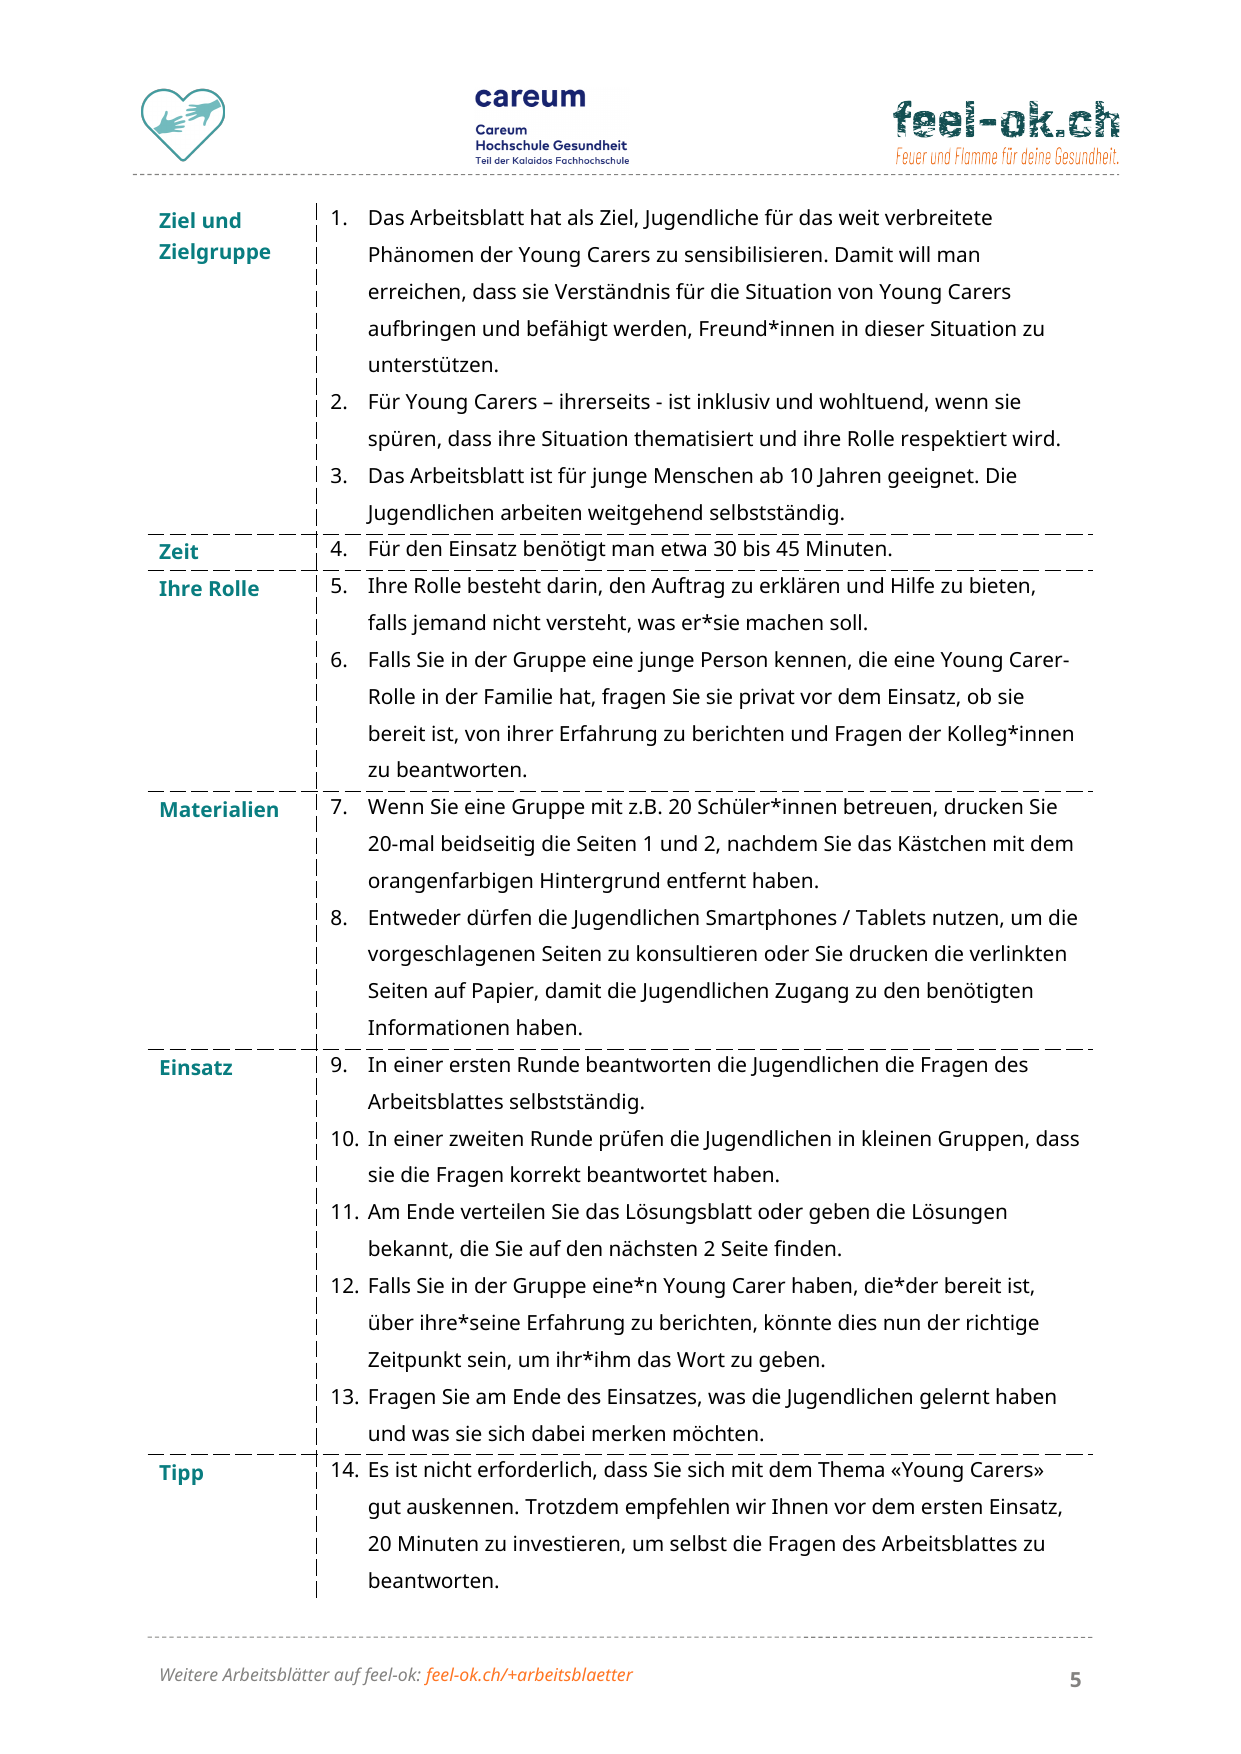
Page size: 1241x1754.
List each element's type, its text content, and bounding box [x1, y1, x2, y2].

table_header Das Arbeitsblatt hat als Ziel, Jugendliche für das weit verbreitete Phänomen der Young Carers zu sensibilisieren. Damit will man erreichen, dass sie Verständnis für die Situation von Young Carers aufbringen und befähigt werden, Freund*innen in dieser Situation zu unterstützen. Für Young Carers – ihrerseits - ist inklusiv und wohltuend, wenn sie spüren, dass ihre Situation thematisiert und ihre Rolle respektiert wird. Das Arbeitsblatt ist für junge Menschen ab 10 Jahren geeignet. Die Jugendlichen arbeiten weitgehend selbstständig. [316, 203, 1093, 533]
table_cell Wenn Sie eine Gruppe mit z.B. 20 Schüler*innen betreuen, drucken Sie 20-mal beidseitig die Seiten 1 und 2, nachdem Sie das Kästchen mit dem orangenfarbigen Hintergrund entfernt haben. Entweder dürfen die Jugendlichen Smartphones / Tablets nutzen, um die vorgeschlagenen Seiten zu konsultieren oder Sie drucken die verlinkten Seiten auf Papier, damit die Jugendlichen Zugang zu den benötigten Informationen haben. [316, 791, 1093, 1049]
table_cell Materialien [148, 791, 316, 1049]
table_cell Für den Einsatz benötigt man etwa 30 bis 45 Minuten. [316, 534, 1093, 570]
picture [140, 88, 225, 162]
picture [891, 97, 1121, 169]
table_cell Ihre Rolle besteht darin, den Auftrag zu erklären und Hilfe zu bieten, falls jemand nicht versteht, was er*sie machen soll. Falls Sie in der Gruppe eine junge Person kennen, die eine Young Carer-Rolle in der Familie hat, fragen Sie sie privat vor dem Einsatz, ob sie bereit ist, von ihrer Erfahrung zu berichten und Fragen der Kolleg*innen zu beantworten. [316, 570, 1093, 791]
table_cell Einsatz [148, 1049, 316, 1454]
picture [473, 87, 630, 167]
table_cell Zeit [148, 534, 316, 570]
table_header Ziel und Zielgruppe [148, 203, 316, 533]
table_cell Tipp [148, 1454, 316, 1601]
table_cell In einer ersten Runde beantworten die Jugendlichen die Fragen des Arbeitsblattes selbstständig. In einer zweiten Runde prüfen die Jugendlichen in kleinen Gruppen, dass sie die Fragen korrekt beantwortet haben. Am Ende verteilen Sie das Lösungsblatt oder geben die Lösungen bekannt, die Sie auf den nächsten 2 Seite finden. Falls Sie in der Gruppe eine*n Young Carer haben, die*der bereit ist, über ihre*seine Erfahrung zu berichten, könnte dies nun der richtige Zeitpunkt sein, um ihr*ihm das Wort zu geben. Fragen Sie am Ende des Einsatzes, was die Jugendlichen gelernt haben und was sie sich dabei merken möchten. [316, 1049, 1093, 1454]
table_cell Ihre Rolle [148, 570, 316, 791]
table_cell Es ist nicht erforderlich, dass Sie sich mit dem Thema «Young Carers» gut auskennen. Trotzdem empfehlen wir Ihnen vor dem ersten Einsatz, 20 Minuten zu investieren, um selbst die Fragen des Arbeitsblattes zu beantworten. [316, 1454, 1093, 1601]
